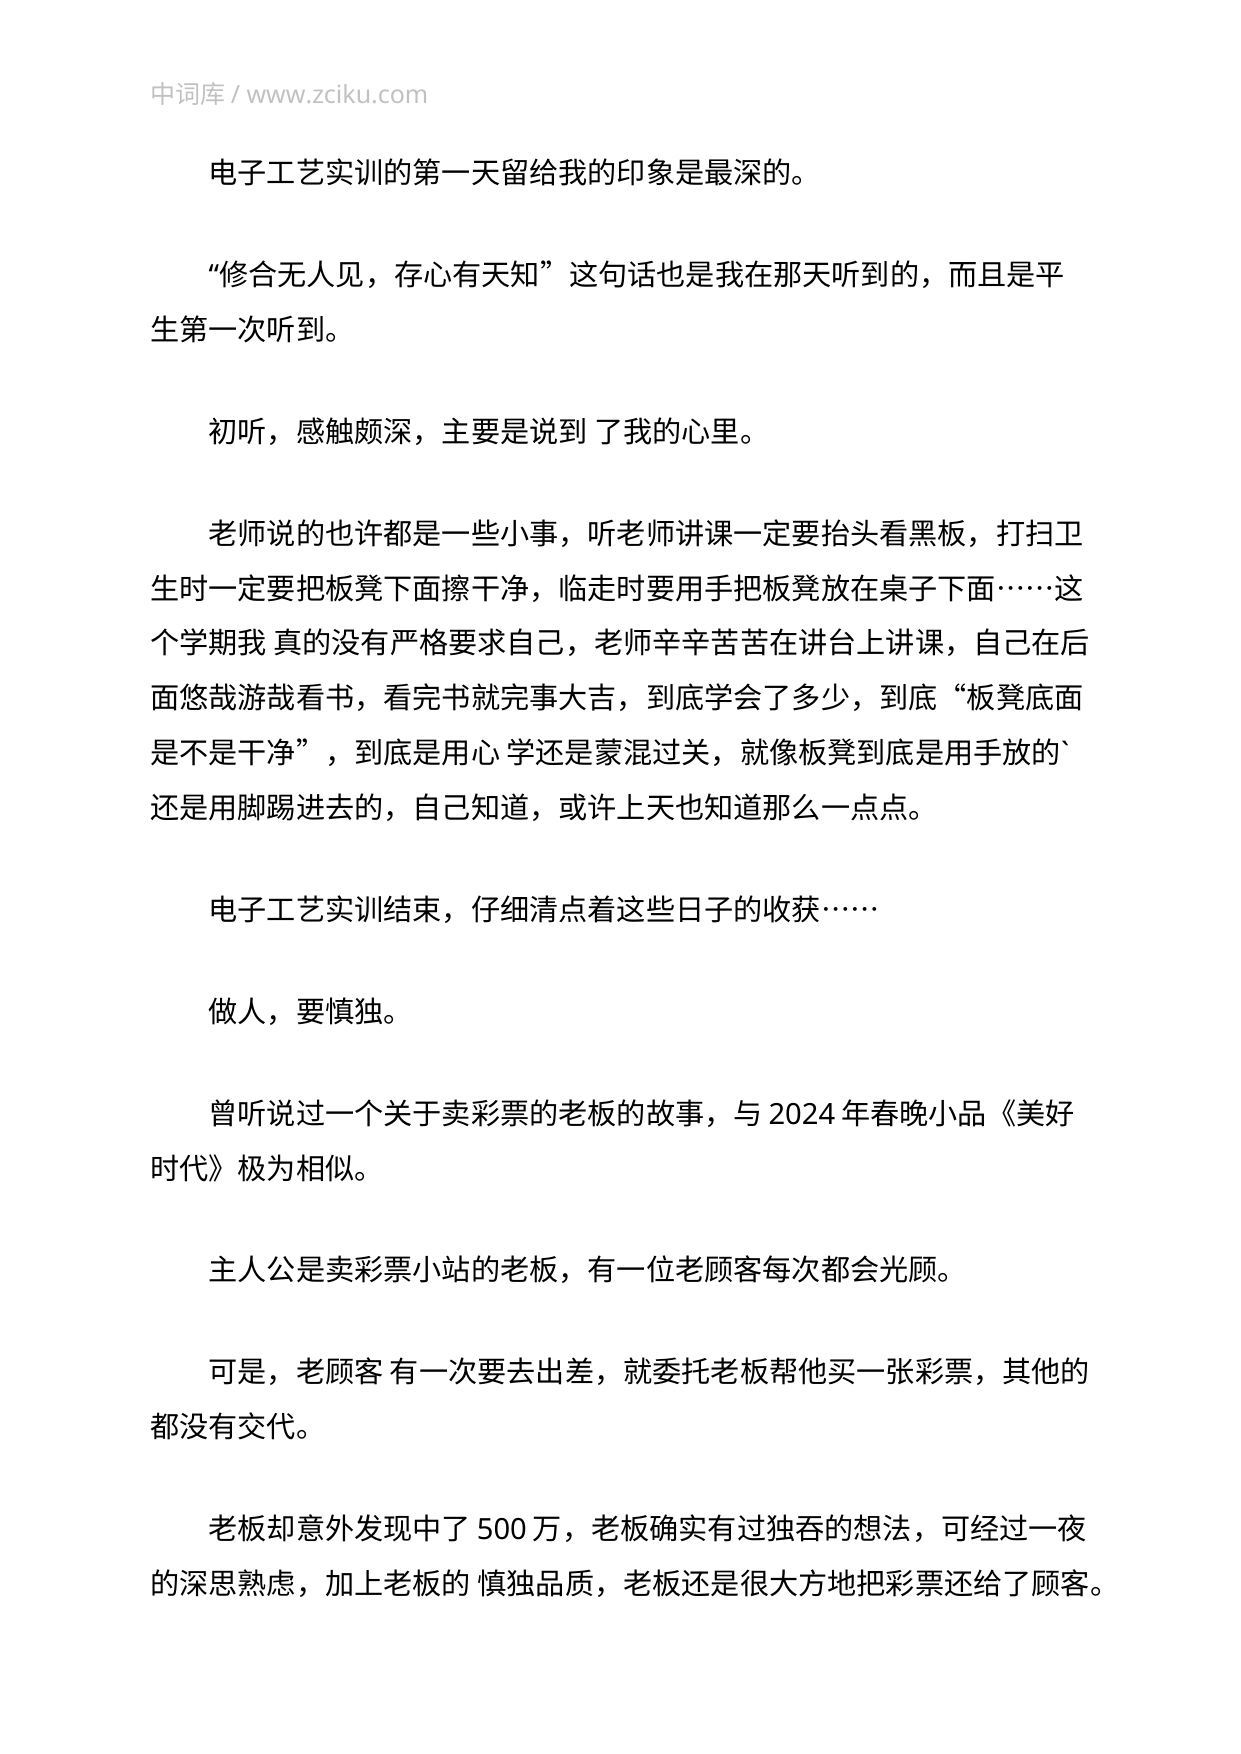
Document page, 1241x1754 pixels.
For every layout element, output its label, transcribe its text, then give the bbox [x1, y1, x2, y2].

text 老师说的也许都是一些小事，听老师讲课一定要抬头看黑板，打扫卫生时一定要把板凳下面擦干净，临走时要用手把板凳放在桌子下面……这个学期我 真的没有严格要求自己，老师辛辛苦苦在讲台上讲课，自己在后面悠哉游哉看书，看完书就完事大吉，到底学会了多少，到底“板凳底面是不是干净”，到底是用心 学还是蒙混过关，就像板凳到底是用手放的`还是用脚踢进去的，自己知道，或许上天也知道那么一点点。 [150, 510, 1090, 827]
text 初听，感触颇深，主要是说到 了我的心里。 [150, 408, 1090, 451]
text 可是，老顾客 有一次要去出差，就委托老板帮他买一张彩票，其他的都没有交代。 [150, 1349, 1090, 1446]
text 老板却意外发现中了500万，老板确实有过独吞的想法，可经过一夜的深思熟虑，加上老板的 慎独品质，老板还是很大方地把彩票还给了顾客。 [150, 1505, 1090, 1603]
text 电子工艺实训的第一天留给我的印象是最深的。 [150, 150, 1090, 192]
text 主人公是卖彩票小站的老板，有一位老顾客每次都会光顾。 [150, 1247, 1090, 1289]
text “修合无人见，存心有天知”这句话也是我在那天听到的，而且是平生第一次听到。 [150, 252, 1090, 349]
text 电子工艺实训结束，仔细清点着这些日子的收获…… [150, 887, 1090, 929]
text 曾听说过一个关于卖彩票的老板的故事，与2024年春晚小品《美好时代》极为相似。 [150, 1090, 1090, 1187]
text 做人，要慎独。 [150, 988, 1090, 1031]
